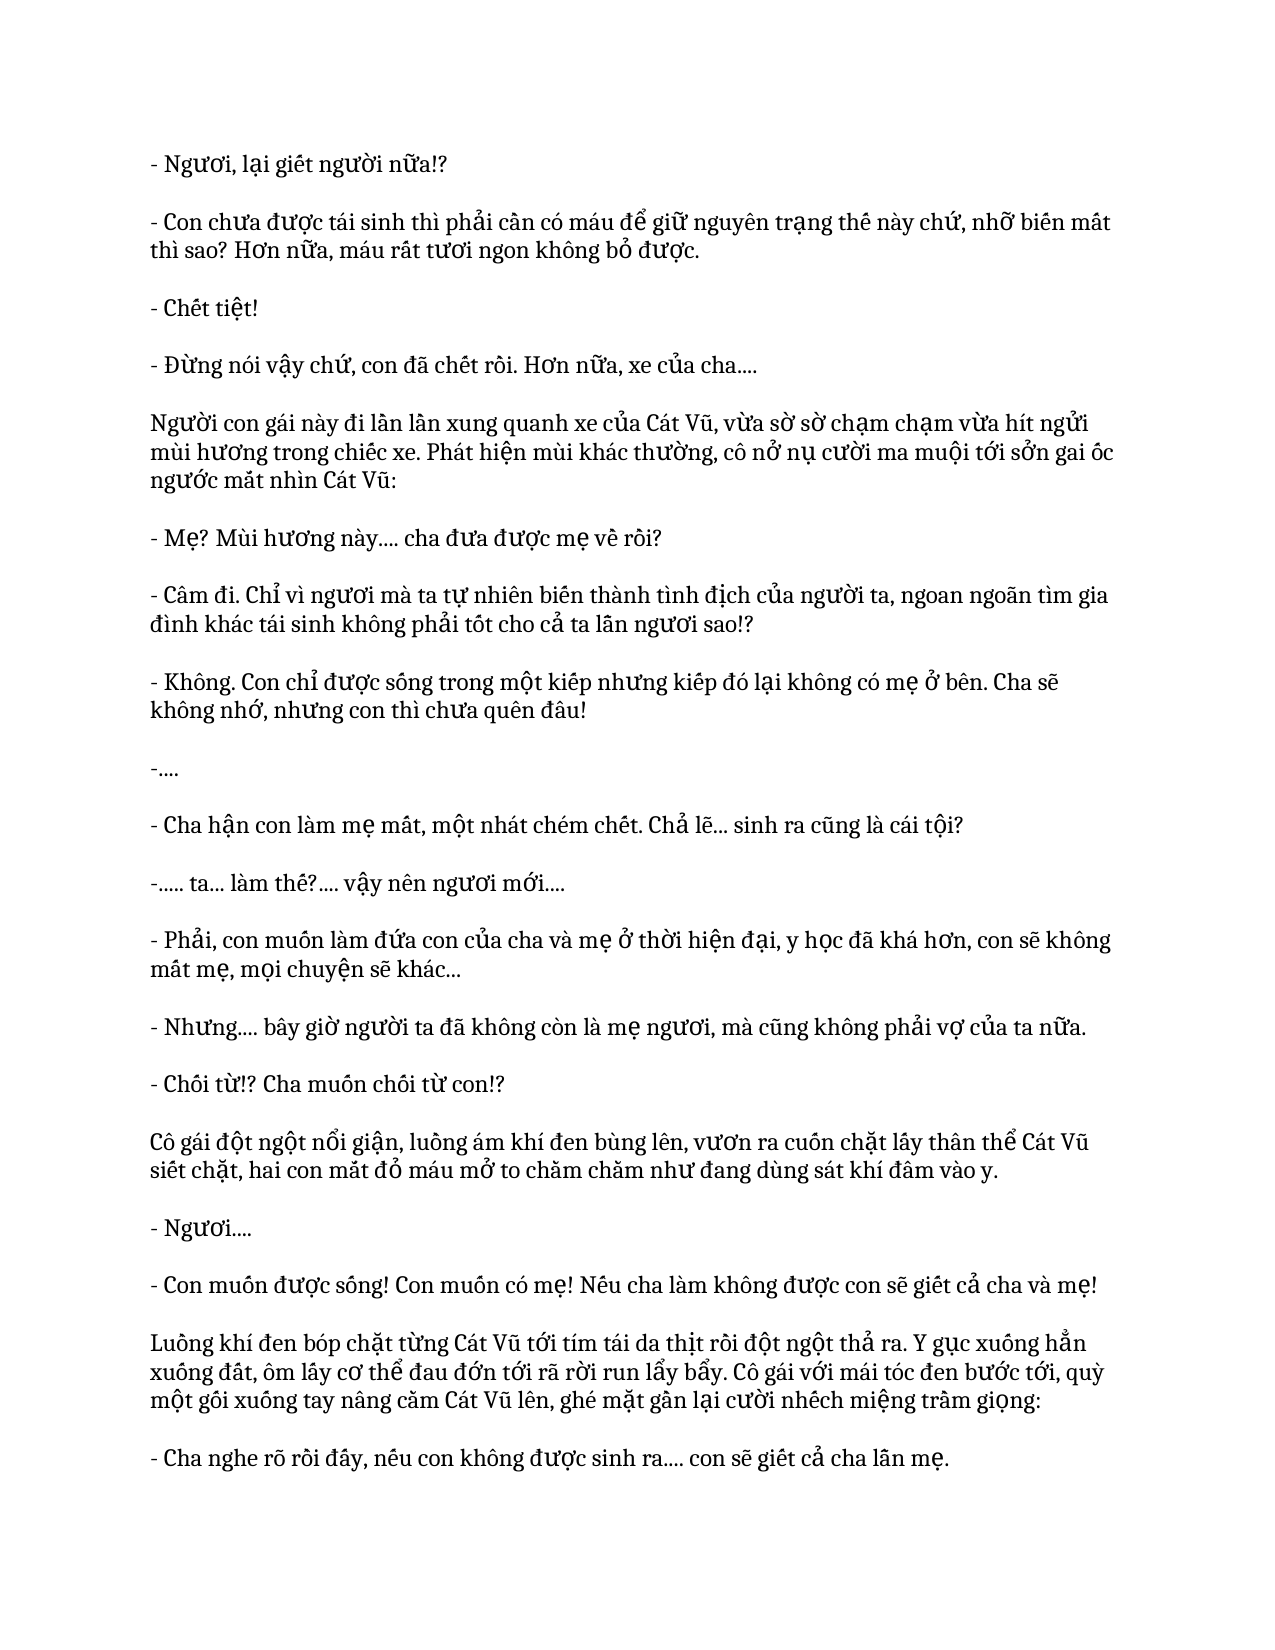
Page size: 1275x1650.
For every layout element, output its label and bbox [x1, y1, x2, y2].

text [150, 150, 1125, 1472]
